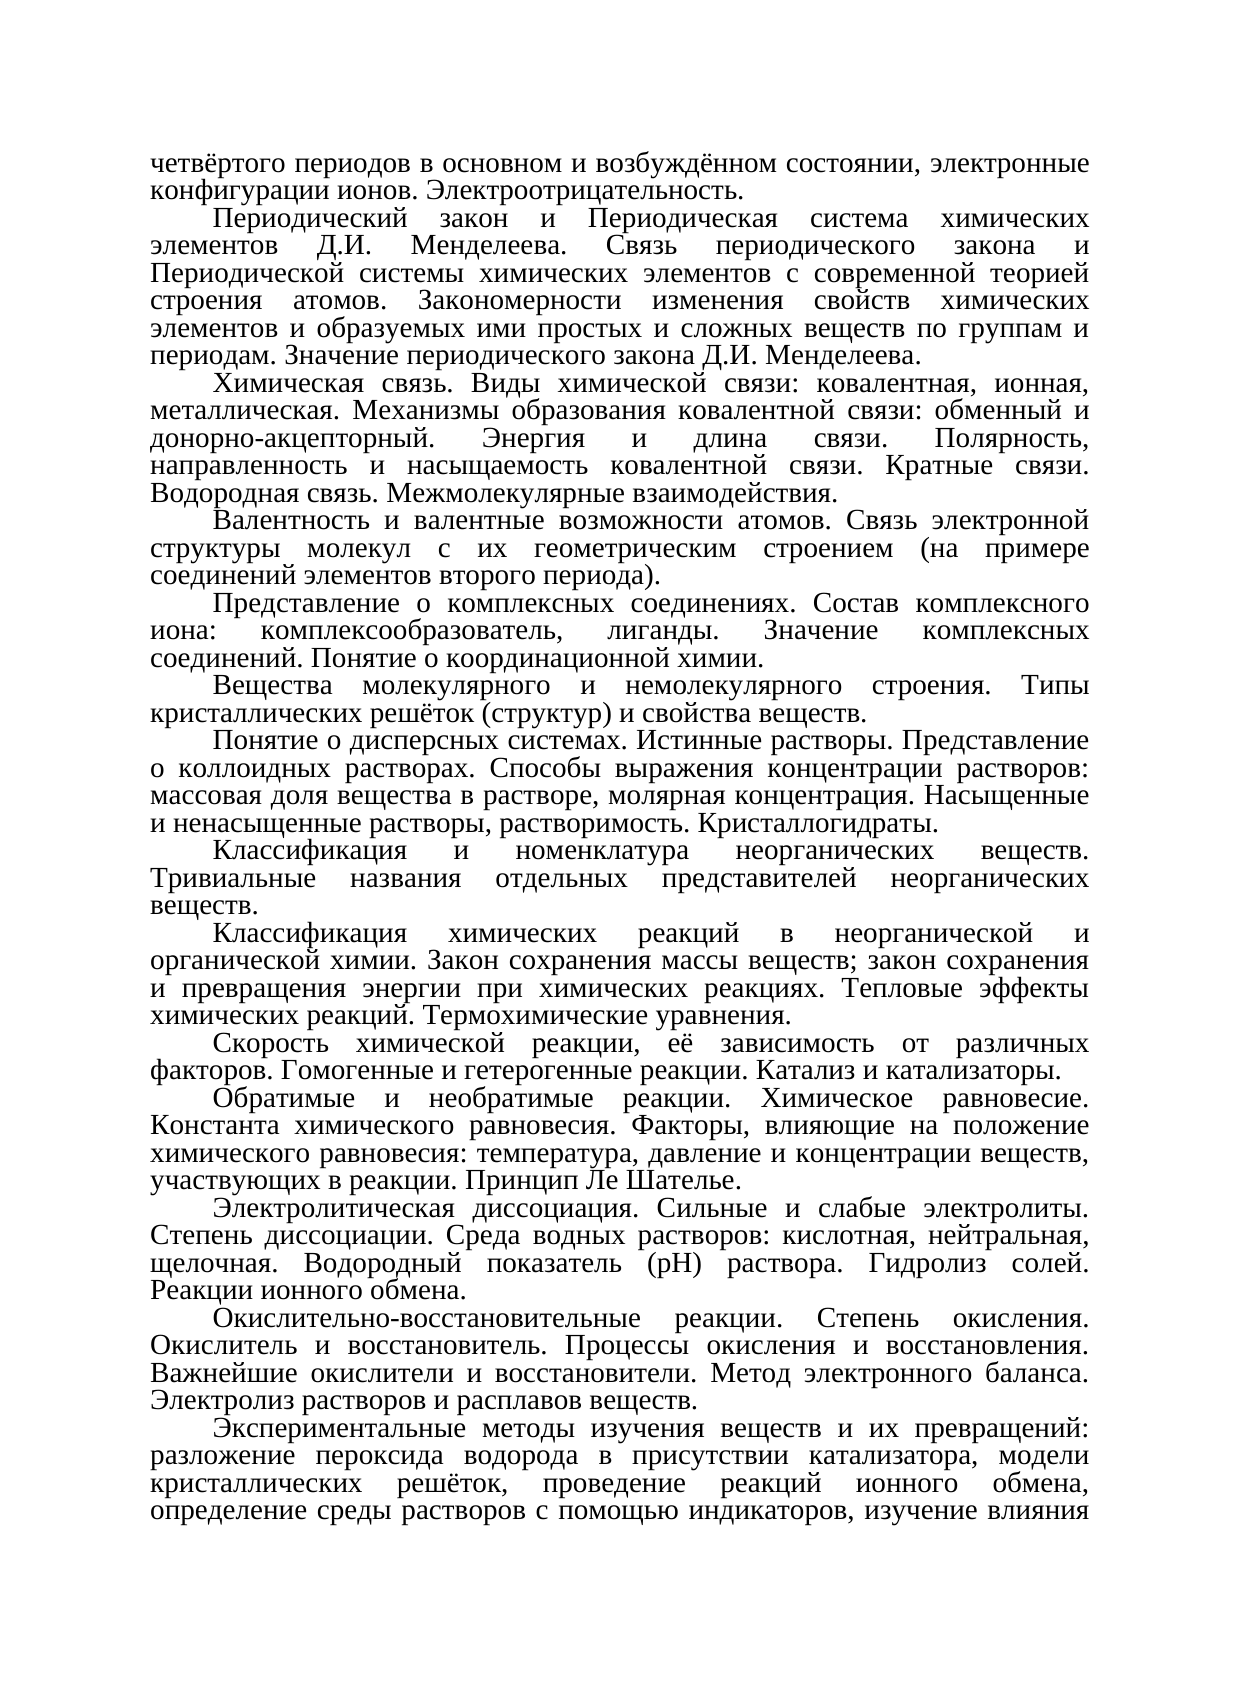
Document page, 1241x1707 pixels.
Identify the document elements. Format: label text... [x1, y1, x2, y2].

text Понятие о дисперсных системах. Истинные растворы. Представление о коллоидных растворах. Способы выражения концентрации растворов: массовая доля вещества в растворе, молярная концентрация. Насыщенные и ненасыщенные растворы, растворимость. Кристаллогидраты. [150, 727, 1090, 837]
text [150, 1415, 1090, 1525]
text Химическая связь. Виды химической связи: ковалентная, ионная, металлическая. Механизмы образования ковалентной связи: обменный и донорно-акцепторный. Энергия и длина связи. Полярность, направленность и насыщаемость ковалентной связи. Кратные связи. Водородная связь. Межмолекулярные взаимодействия. [150, 370, 1090, 507]
text Валентность и валентные возможности атомов. Связь электронной структуры молекул с их геометрическим строением (на примере соединений элементов второго периода). [150, 507, 1090, 590]
text Представление о комплексных соединениях. Состав комплексного иона: комплексообразователь, лиганды. Значение комплексных соединений. Понятие о координационной химии. [150, 590, 1090, 672]
text Классификация и номенклатура неорганических веществ. Тривиальные названия отдельных представителей неорганических веществ. [150, 837, 1090, 920]
text Классификация химических реакций в неорганической и органической химии. Закон сохранения массы веществ; закон сохранения и превращения энергии при химических реакциях. Тепловые эффекты химических реакций. Термохимические уравнения. [150, 920, 1090, 1030]
text Вещества молекулярного и немолекулярного строения. Типы кристаллических решёток (структур) и свойства веществ. [150, 672, 1090, 727]
text Периодический закон и Периодическая система химических элементов Д.И. Менделеева. Связь периодического закона и Периодической системы химических элементов с современной теорией строения атомов. Закономерности изменения свойств химических элементов и образуемых ими простых и сложных веществ по группам и периодам. Значение периодического закона Д.И. Менделеева. [150, 205, 1090, 370]
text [150, 150, 1090, 205]
text Электролитическая диссоциация. Сильные и слабые электролиты. Степень диссоциации. Среда водных растворов: кислотная, нейтральная, щелочная. Водородный показатель (pH) раствора. Гидролиз солей. Реакции ионного обмена. [150, 1195, 1090, 1305]
text Обратимые и необратимые реакции. Химическое равновесие. Константа химического равновесия. Факторы, влияющие на положение химического равновесия: температура, давление и концентрации веществ, участвующих в реакции. Принцип Ле Шателье. [150, 1085, 1090, 1195]
text Окислительно-восстановительные реакции. Степень окисления. Окислитель и восстановитель. Процессы окисления и восстановления. Важнейшие окислители и восстановители. Метод электронного баланса. Электролиз растворов и расплавов веществ. [150, 1305, 1090, 1415]
text Скорость химической реакции, её зависимость от различных факторов. Гомогенные и гетерогенные реакции. Катализ и катализаторы. [150, 1030, 1090, 1085]
